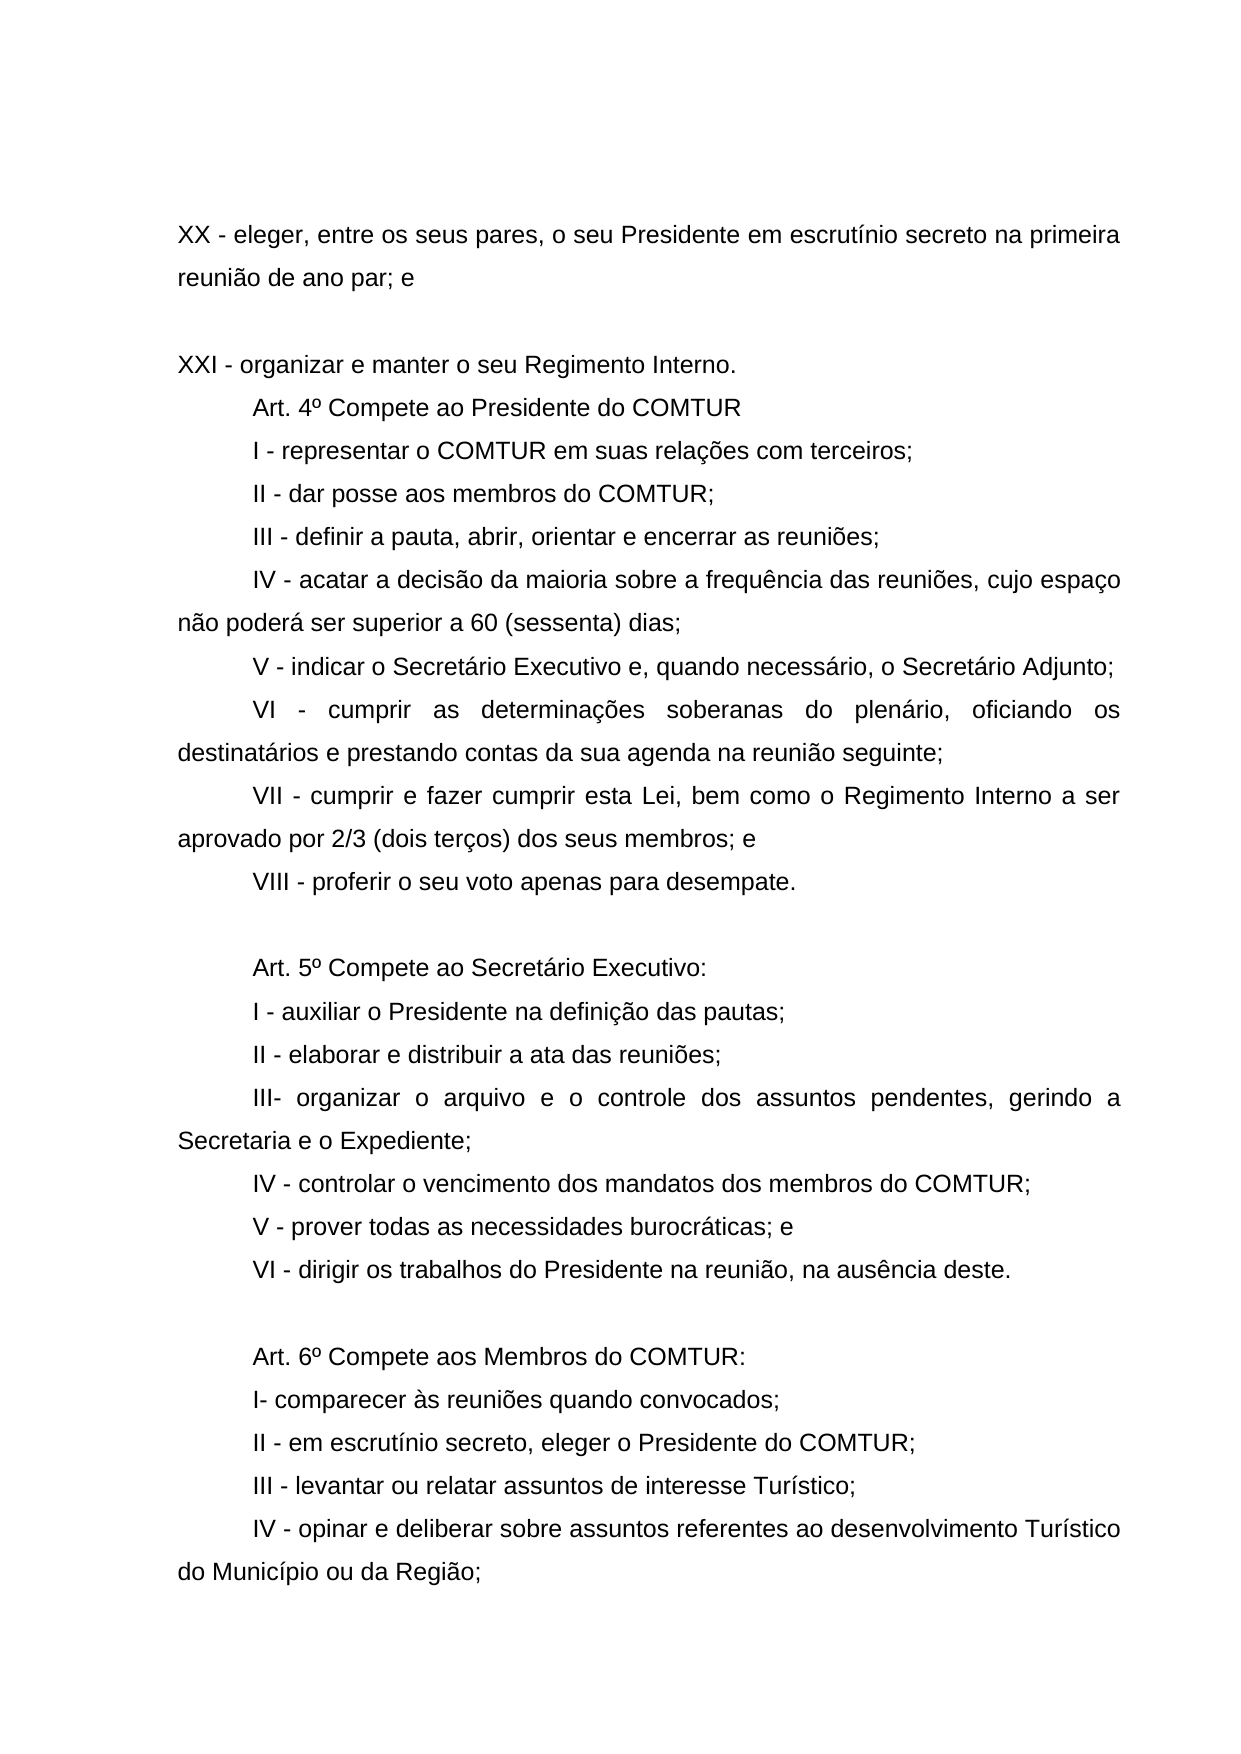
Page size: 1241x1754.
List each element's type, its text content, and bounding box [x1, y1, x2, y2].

text III - levantar ou relatar assuntos de interesse Turístico; [177, 1471, 1122, 1500]
text XXI - organizar e manter o seu Regimento Interno. [177, 350, 1122, 378]
text I - auxiliar o Presidente na definição das pautas; [177, 997, 1122, 1025]
text II - em escrutínio secreto, eleger o Presidente do COMTUR; [177, 1428, 1122, 1457]
text IV - opinar e deliberar sobre assuntos referentes ao desenvolvimento Turístico do Município ou da Região; [177, 1514, 1122, 1586]
text VI - dirigir os trabalhos do Presidente na reunião, na ausência deste. [177, 1255, 1122, 1284]
text II - elaborar e distribuir a ata das reuniões; [177, 1040, 1122, 1068]
text VIII - proferir o seu voto apenas para desempate. [177, 867, 1122, 896]
text XX - eleger, entre os seus pares, o seu Presidente em escrutínio secreto na primeira reunião de ano par; e [177, 220, 1122, 292]
text VI - cumprir as determinações soberanas do plenário, oficiando os destinatários e prestando contas da sua agenda na reunião seguinte; [177, 695, 1122, 767]
text III - definir a pauta, abrir, orientar e encerrar as reuniões; [177, 522, 1122, 551]
text VII - cumprir e fazer cumprir esta Lei, bem como o Regimento Interno a ser aprovado por 2/3 (dois terços) dos seus membros; e [177, 781, 1122, 853]
text IV - acatar a decisão da maioria sobre a frequência das reuniões, cujo espaço não poderá ser superior a 60 (sessenta) dias; [177, 565, 1122, 637]
text IV - controlar o vencimento dos mandatos dos membros do COMTUR; [177, 1169, 1122, 1198]
text V - prover todas as necessidades burocráticas; e [177, 1212, 1122, 1241]
text Art. 4º Compete ao Presidente do COMTUR [177, 393, 1122, 422]
text I- comparecer às reuniões quando convocados; [177, 1385, 1122, 1413]
text I - representar o COMTUR em suas relações com terceiros; [177, 436, 1122, 465]
text II - dar posse aos membros do COMTUR; [177, 479, 1122, 508]
text III- organizar o arquivo e o controle dos assuntos pendentes, gerindo a Secretaria e o Expediente; [177, 1083, 1122, 1155]
text Art. 5º Compete ao Secretário Executivo: [177, 953, 1122, 982]
text V - indicar o Secretário Executivo e, quando necessário, o Secretário Adjunto; [177, 652, 1122, 680]
text Art. 6º Compete aos Membros do COMTUR: [177, 1342, 1122, 1370]
